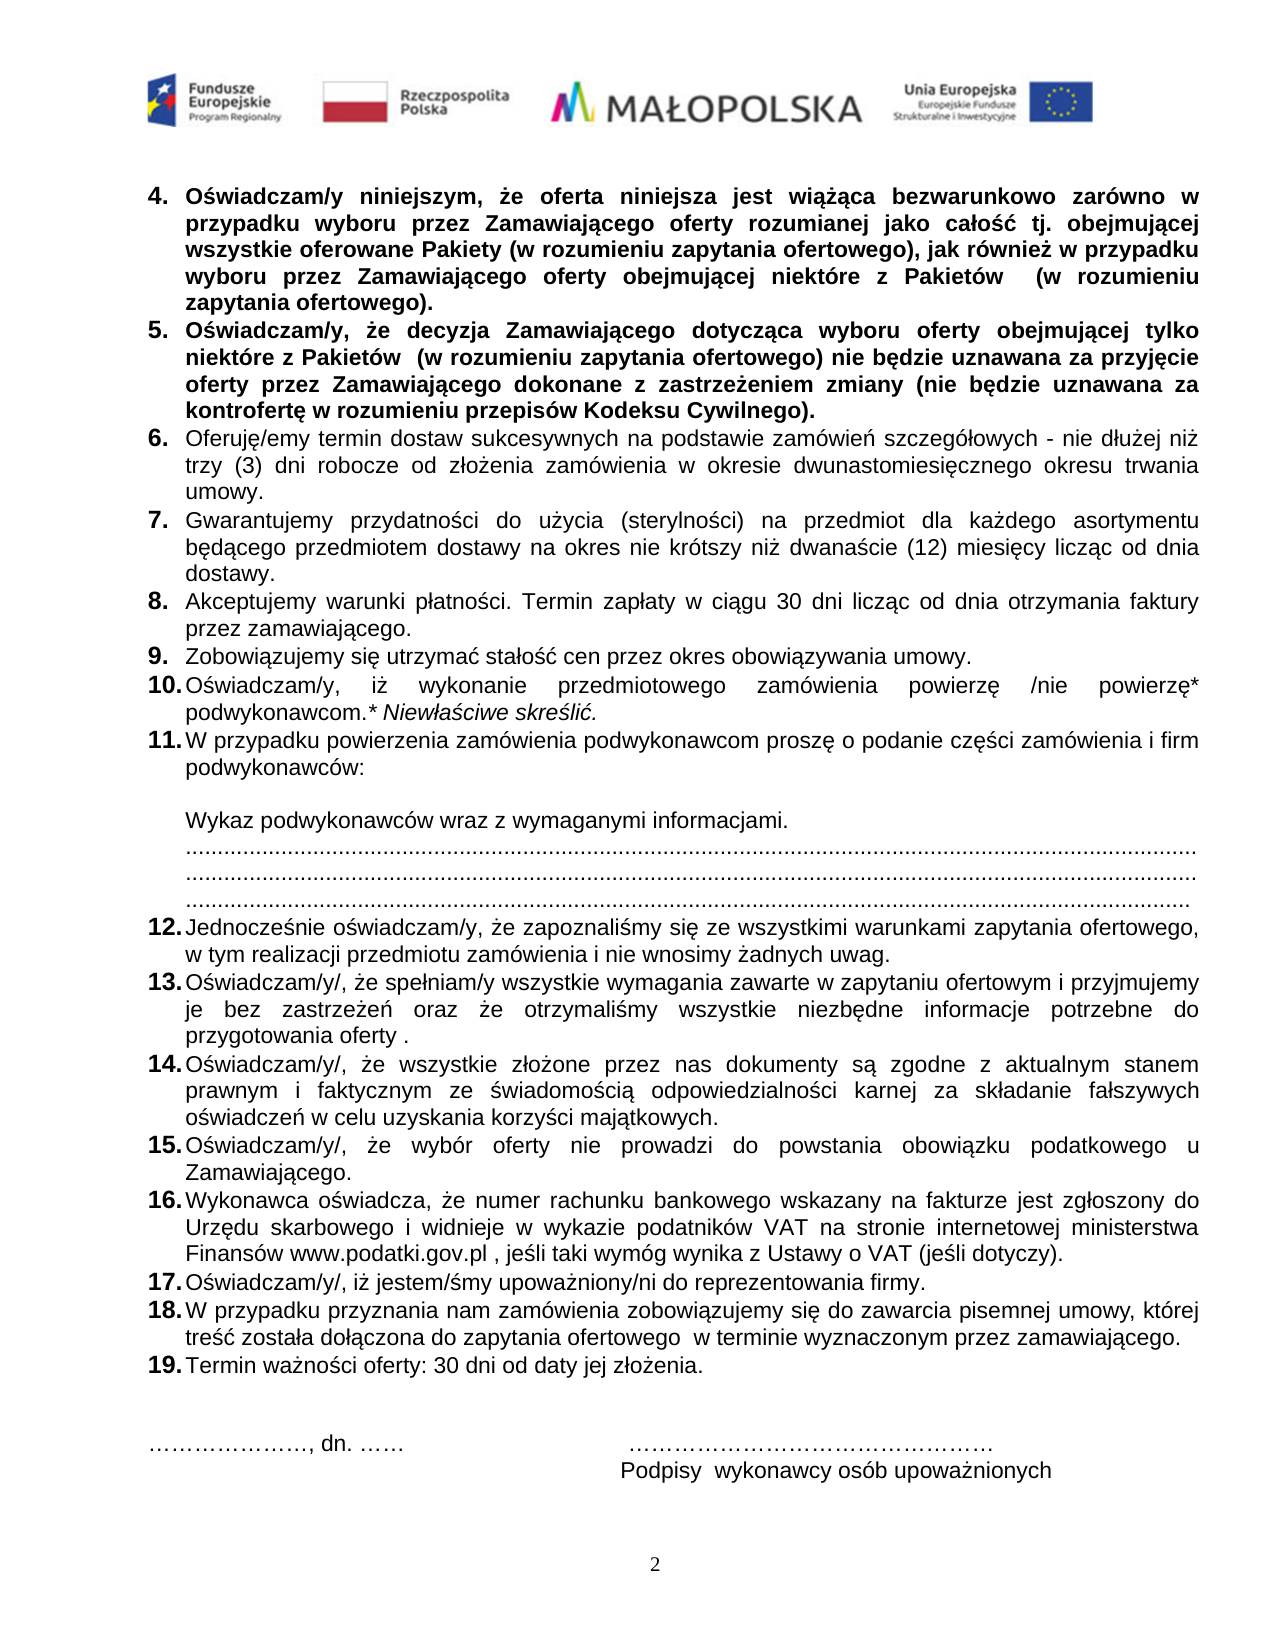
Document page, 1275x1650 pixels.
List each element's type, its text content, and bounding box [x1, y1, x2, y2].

list W przypadku powierzenia zamówienia podwykonawcom proszę o podanie części zamówienia i firm podwykonawców: [148, 725, 1200, 780]
text …………………, dn. …… ………………………………………… [148, 1430, 1200, 1457]
text Podpisy wykonawcy osób upoważnionych [620, 1457, 1200, 1483]
list Wykonawca oświadcza, że numer rachunku bankowego wskazany na fakturze jest zgłoszony do Urzędu skarbowego i widnieje w wykazie podatników VAT na stronie internetowej ministerstwa Finansów www.podatki.gov.pl , jeśli taki wymóg wynika z Ustawy o VAT (jeśli dotyczy). [148, 1185, 1200, 1267]
list Oferuję/emy termin dostaw sukcesywnych na podstawie zamówień szczegółowych - nie dłużej niż trzy (3) dni robocze od złożenia zamówienia w okresie dwunastomiesięcznego okresu trwania umowy. [148, 423, 1200, 505]
list Oświadczam/y/, że wszystkie złożone przez nas dokumenty są zgodne z aktualnym stanem prawnym i faktycznym ze świadomością odpowiedzialności karnej za składanie fałszywych oświadczeń w celu uzyskania korzyści majątkowych. [148, 1048, 1200, 1130]
list Oświadczam/y, iż wykonanie przedmiotowego zamówienia powierzę /nie powierzę* podwykonawcom.* Niewłaściwe skreślić. [148, 670, 1200, 725]
list Termin ważności oferty: 30 dni od daty jej złożenia. [148, 1350, 1200, 1379]
list Gwarantujemy przydatności do użycia (sterylności) na przedmiot dla każdego asortymentu będącego przedmiotem dostawy na okres nie krótszy niż dwanaście (12) miesięcy licząc od dnia dostawy. [148, 505, 1200, 586]
text Wykaz podwykonawców wraz z wymaganymi informacjami. [185, 807, 1200, 833]
list Oświadczam/y/, że spełniam/y wszystkie wymagania zawarte w zapytaniu ofertowym i przyjmujemy je bez zastrzeżeń oraz że otrzymaliśmy wszystkie niezbędne informacje potrzebne do przygotowania oferty . [148, 967, 1200, 1048]
list Akceptujemy warunki płatności. Termin zapłaty w ciągu 30 dni licząc od dnia otrzymania faktury przez zamawiającego. [148, 586, 1200, 641]
list Jednocześnie oświadczam/y, że zapoznaliśmy się ze wszystkimi warunkami zapytania ofertowego, w tym realizacji przedmiotu zamówienia i nie wnosimy żadnych uwag. [148, 912, 1200, 967]
subtitle W przypadku przyznania nam zamówienia zobowiązujemy się do zawarcia pisemnej umowy, której treść została dołączona do zapytania ofertowego w terminie wyznaczonym przez zamawiającego. [148, 1295, 1200, 1350]
list Oświadczam/y, że decyzja Zamawiającego dotycząca wyboru oferty obejmującej tylko niektóre z Pakietów (w rozumieniu zapytania ofertowego) nie będzie uznawana za przyjęcie oferty przez Zamawiającego dokonane z zastrzeżeniem zmiany (nie będzie uznawana za kontrofertę w rozumieniu przepisów Kodeksu Cywilnego). [148, 315, 1200, 423]
list Oświadczam/y/, że wybór oferty nie prowadzi do powstania obowiązku podatkowego u Zamawiającego. [148, 1130, 1200, 1185]
text .............................................................................................................................................................................................................................................................................................................................. [185, 833, 1200, 886]
list Zobowiązujemy się utrzymać stałość cen przez okres obowiązywania umowy. [148, 641, 1200, 670]
text .............................................................................................................................................................. [185, 886, 1200, 912]
picture [147, 73, 1093, 127]
list Oświadczam/y niniejszym, że oferta niniejsza jest wiążąca bezwarunkowo zarówno w przypadku wyboru przez Zamawiającego oferty rozumianej jako całość tj. obejmującej wszystkie oferowane Pakiety (w rozumieniu zapytania ofertowego), jak również w przypadku wyboru przez Zamawiającego oferty obejmującej niektóre z Pakietów (w rozumieniu zapytania ofertowego). [148, 181, 1200, 315]
list Oświadczam/y/, iż jestem/śmy upoważniony/ni do reprezentowania firmy. [148, 1267, 1200, 1295]
